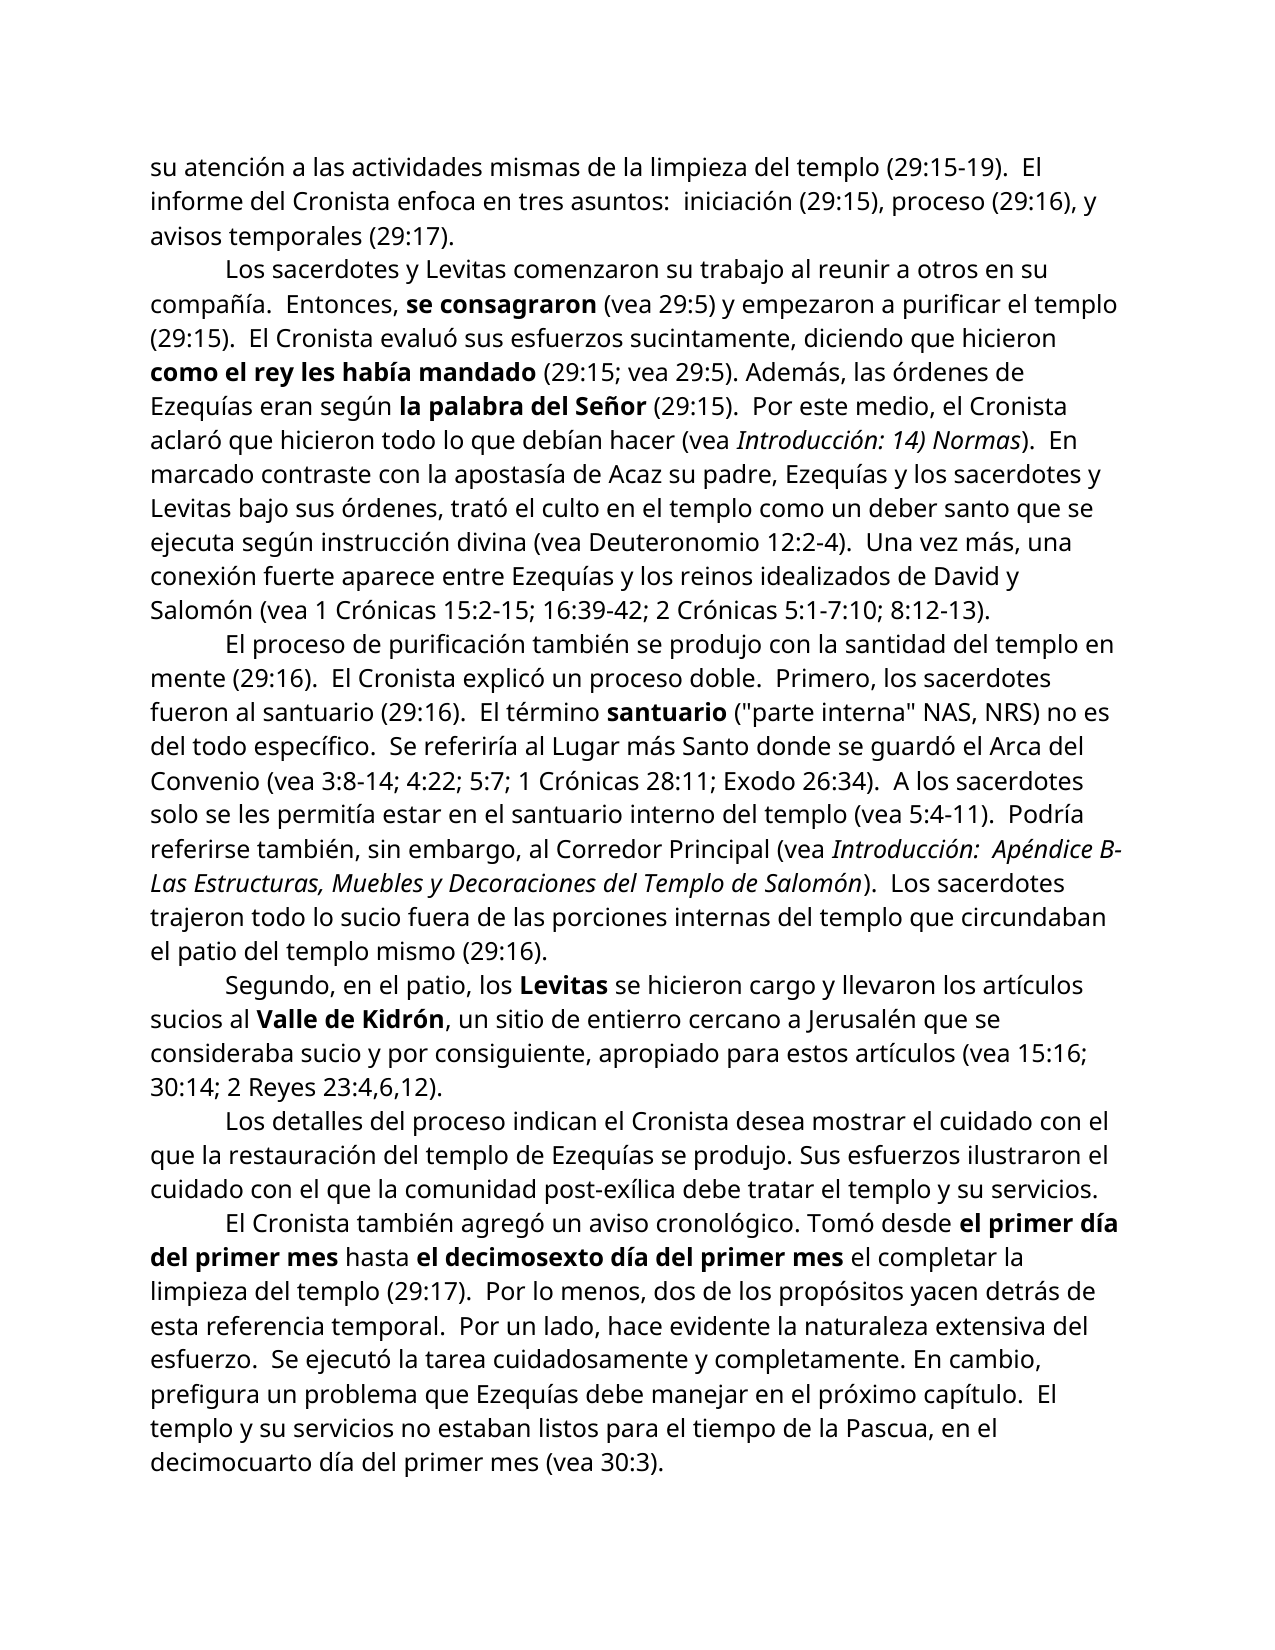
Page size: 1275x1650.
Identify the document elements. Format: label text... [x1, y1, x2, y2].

text Segundo, en el patio, los Levitas se hicieron cargo y llevaron los artículos sucios al Valle de Kidrón, un sitio de entierro cercano a Jerusalén que se consideraba sucio y por consiguiente, apropiado para estos artículos (vea 15:16; 30:14; 2 Reyes 23:4,6,12). [150, 967, 1125, 1104]
text Los detalles del proceso indican el Cronista desea mostrar el cuidado con el que la restauración del templo de Ezequías se produjo. Sus esfuerzos ilustraron el cuidado con el que la comunidad post-exílica debe tratar el templo y su servicios. [150, 1104, 1125, 1206]
text El Cronista también agregó un aviso cronológico. Tomó desde el primer día del primer mes hasta el decimosexto día del primer mes el completar la limpieza del templo (29:17). Por lo menos, dos de los propósitos yacen detrás de esta referencia temporal. Por un lado, hace evidente la naturaleza extensiva del esfuerzo. Se ejecutó la tarea cuidadosamente y completamente. En cambio, prefigura un problema que Ezequías debe manejar en el próximo capítulo. El templo y su servicios no estaban listos para el tiempo de la Pascua, en el decimocuarto día del primer mes (vea 30:3). [150, 1206, 1125, 1478]
text El proceso de purificación también se produjo con la santidad del templo en mente (29:16). El Cronista explicó un proceso doble. Primero, los sacerdotes fueron al santuario (29:16). El término santuario ("parte interna" NAS, NRS) no es del todo específico. Se referiría al Lugar más Santo donde se guardó el Arca del Convenio (vea 3:8-14; 4:22; 5:7; 1 Crónicas 28:11; Exodo 26:34). A los sacerdotes solo se les permitía estar en el santuario interno del templo (vea 5:4-11). Podría referirse también, sin embargo, al Corredor Principal (vea Introducción: Apéndice B- Las Estructuras, Muebles y Decoraciones del Templo de Salomón). Los sacerdotes trajeron todo lo sucio fuera de las porciones internas del templo que circundaban el patio del templo mismo (29:16). [150, 627, 1125, 967]
text Los sacerdotes y Levitas comenzaron su trabajo al reunir a otros en su compañía. Entonces, se consagraron (vea 29:5) y empezaron a purificar el templo (29:15). El Cronista evaluó sus esfuerzos sucintamente, diciendo que hicieron como el rey les había mandado (29:15; vea 29:5). Además, las órdenes de Ezequías eran según la palabra del Señor (29:15). Por este medio, el Cronista aclaró que hicieron todo lo que debían hacer (vea Introducción: 14) Normas). En marcado contraste con la apostasía de Acaz su padre, Ezequías y los sacerdotes y Levitas bajo sus órdenes, trató el culto en el templo como un deber santo que se ejecuta según instrucción divina (vea Deuteronomio 12:2-4). Una vez más, una conexión fuerte aparece entre Ezequías y los reinos idealizados de David y Salomón (vea 1 Crónicas 15:2-15; 16:39-42; 2 Crónicas 5:1-7:10; 8:12-13). [150, 252, 1125, 627]
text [150, 150, 1125, 252]
